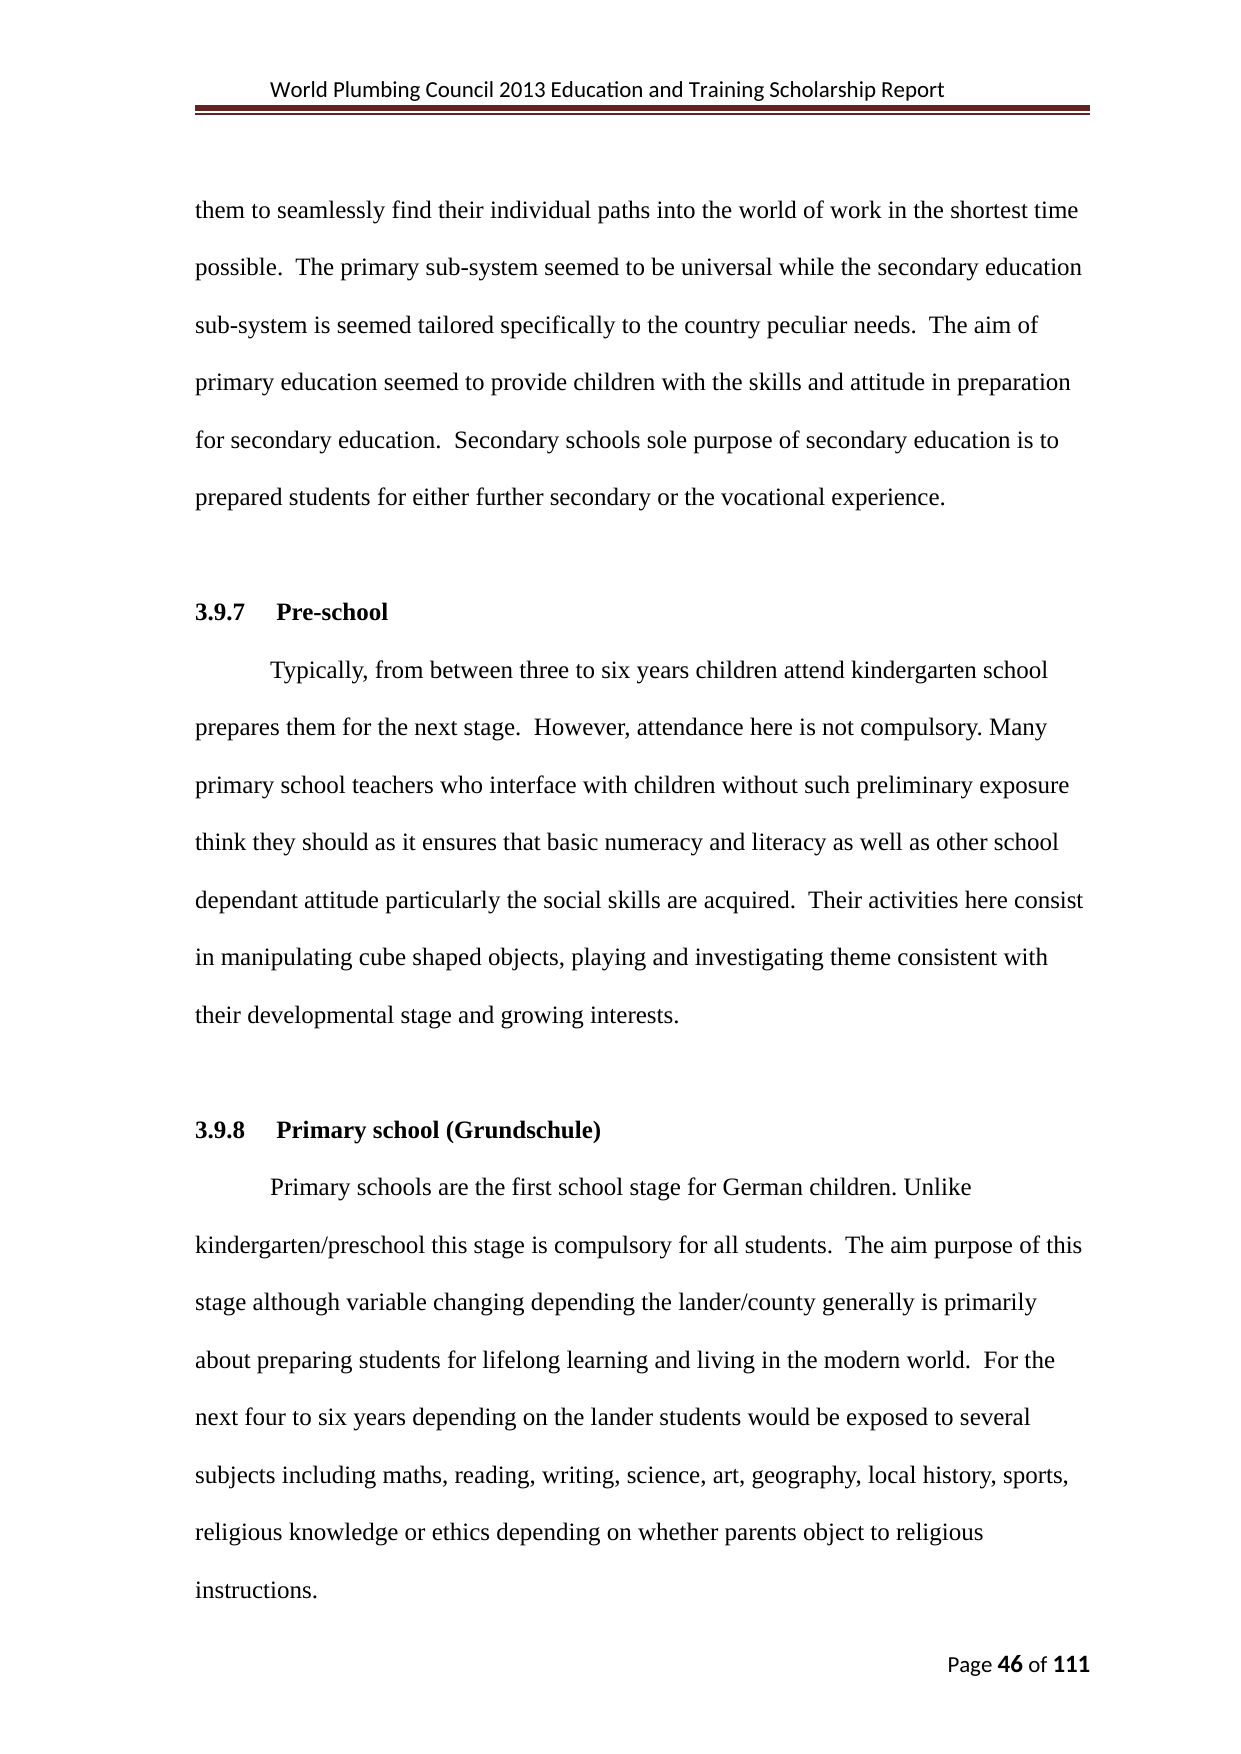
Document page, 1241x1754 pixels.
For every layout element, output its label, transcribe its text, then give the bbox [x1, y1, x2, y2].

text Typically, from between three to six years children attend kindergarten school prepares them for the next stage. However, attendance here is not compulsory. Many primary school teachers who interface with children without such preliminary exposure think they should as it ensures that basic numeracy and literacy as well as other school dependant attitude particularly the social skills are acquired. Their activities here consist in manipulating cube shaped objects, playing and investigating theme consistent with their developmental stage and growing interests. [195, 655, 1090, 1029]
text Primary schools are the first school stage for German children. Unlike kindergarten/preschool this stage is compulsory for all students. The aim purpose of this stage although variable changing depending the lander/county generally is primarily about preparing students for lifelong learning and living in the modern world. For the next four to six years depending on the lander students would be exposed to several subjects including maths, reading, writing, science, art, geography, local history, sports, religious knowledge or ethics depending on whether parents object to religious instructions. [195, 1172, 1090, 1604]
text 3.9.7 Pre-school [195, 597, 1090, 626]
text 3.9.8 Primary school (Grundschule) [195, 1115, 1090, 1144]
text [195, 195, 1090, 511]
